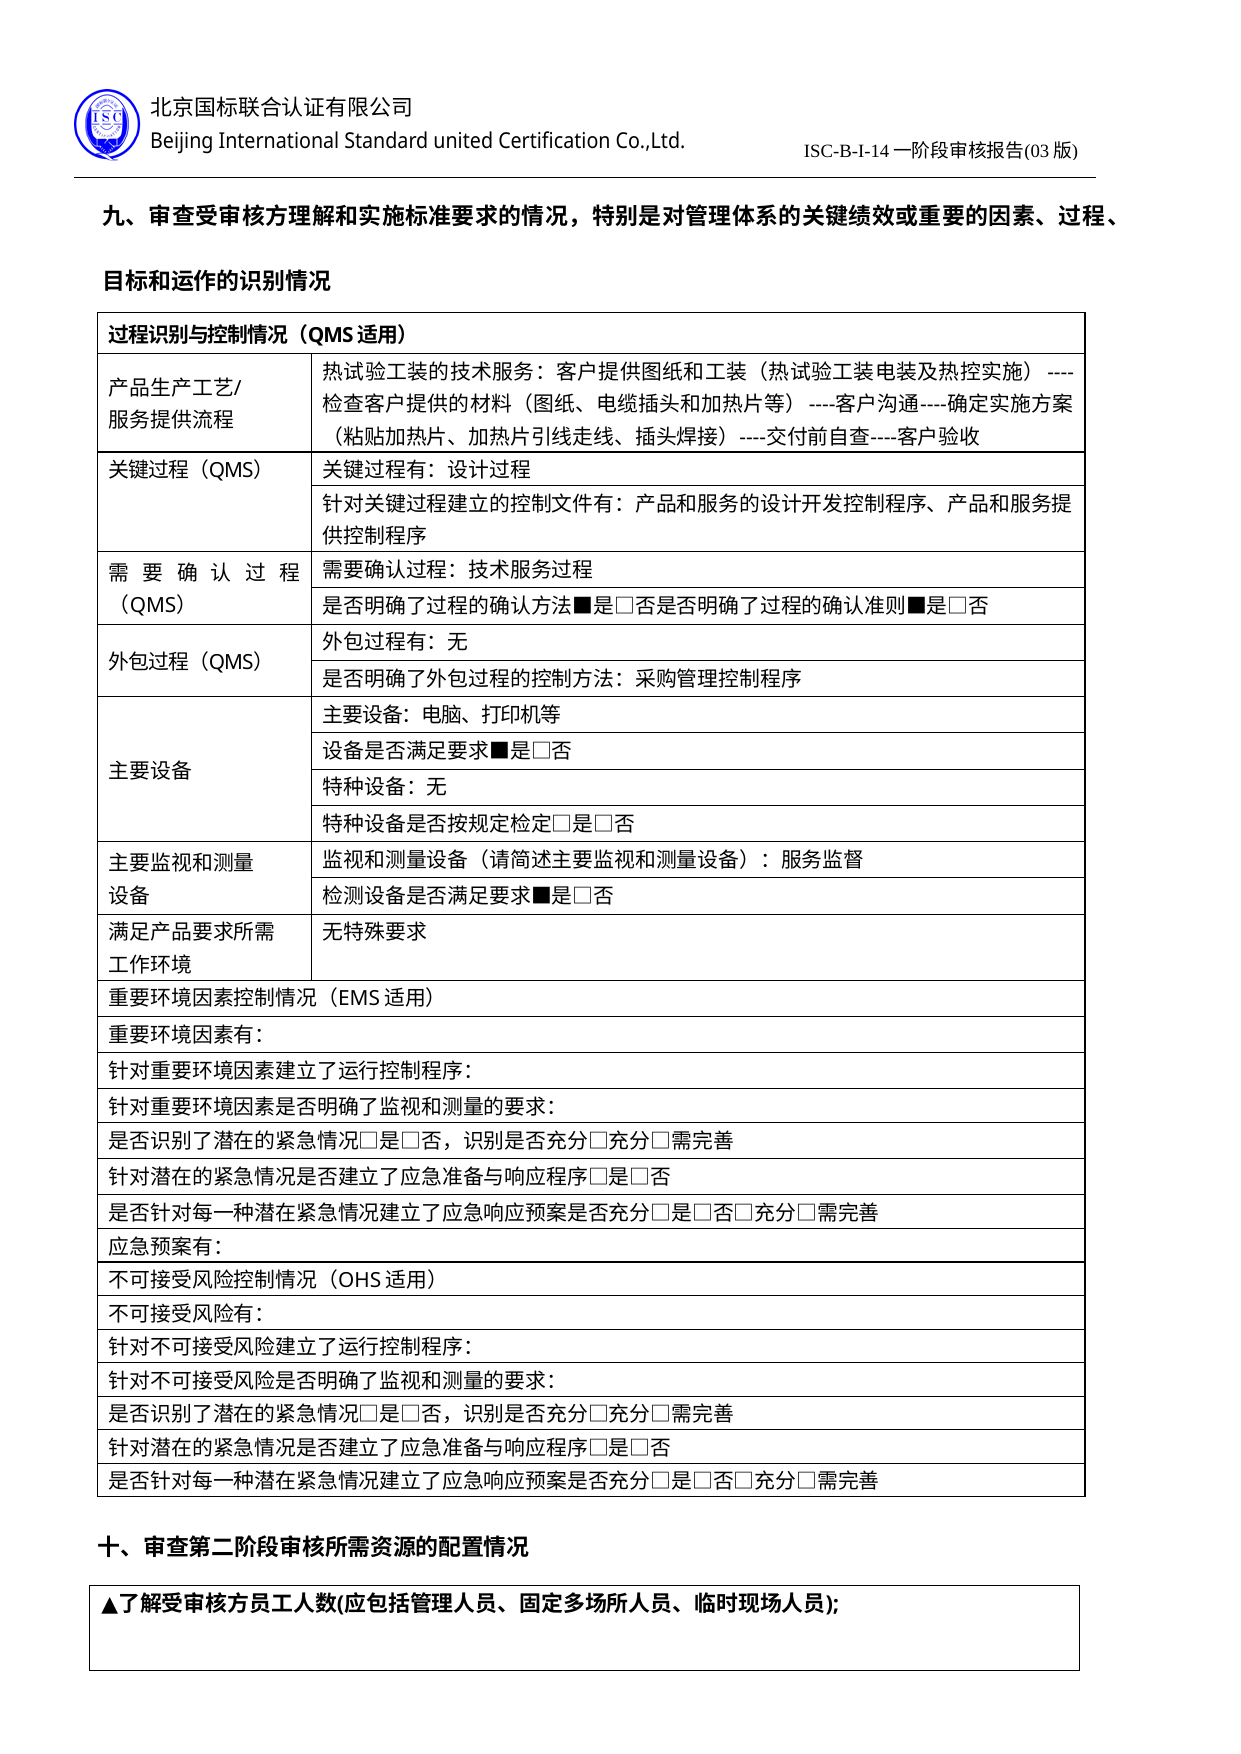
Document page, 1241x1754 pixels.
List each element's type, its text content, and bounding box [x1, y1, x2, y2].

table_cell 外包过程有：无 [312, 625, 1084, 660]
table_cell 需要确认过程：技术服务过程 [312, 552, 1084, 587]
table_cell 针对潜在的紧急情况是否建立了应急准备与响应程序□是□否 [98, 1159, 1084, 1194]
table_cell 产品生产工艺/ 服务提供流程 [98, 354, 311, 451]
table_cell 针对不可接受风险是否明确了监视和测量的要求： [98, 1363, 1084, 1396]
table_cell 不可接受风险有： [98, 1296, 1084, 1328]
table_cell 是否针对每一种潜在紧急情况建立了应急响应预案是否充分□是□否□充分□需完善 [98, 1464, 1084, 1496]
table_cell 应急预案有： [98, 1229, 1084, 1261]
table_cell 针对重要环境因素建立了运行控制程序： [98, 1053, 1084, 1088]
table_cell 针对重要环境因素是否明确了监视和测量的要求： [98, 1089, 1084, 1122]
table_cell 特种设备是否按规定检定□是□否 [312, 806, 1084, 841]
text 十、审查第二阶段审核所需资源的配置情况 [75, 1513, 1107, 1578]
table_cell 是否针对每一种潜在紧急情况建立了应急响应预案是否充分□是□否□充分□需完善 [98, 1195, 1084, 1228]
table_cell 是否识别了潜在的紧急情况□是□否，识别是否充分□充分□需完善 [98, 1123, 1084, 1158]
table_cell 重要环境因素有： [98, 1017, 1084, 1052]
table_cell 针对关键过程建立的控制文件有：产品和服务的设计开发控制程序、产品和服务提供控制程序 [312, 486, 1084, 551]
table_cell 监视和测量设备（请简述主要监视和测量设备）：服务监督 [312, 842, 1084, 877]
table_cell 满足产品要求所需 工作环境 [98, 915, 311, 979]
table_cell 主要设备 [98, 697, 311, 841]
table_cell 不可接受风险控制情况（OHS适用） [98, 1263, 1084, 1295]
table_cell 需要确认过程（QMS） [98, 552, 311, 623]
table_cell 无特殊要求 [312, 915, 1084, 979]
table_cell 主要设备：电脑、打印机等 [312, 697, 1084, 732]
table_cell 重要环境因素控制情况（EMS适用） [98, 981, 1084, 1016]
table_cell 针对不可接受风险建立了运行控制程序： [98, 1330, 1084, 1362]
table_header 过程识别与控制情况（QMS适用） [98, 313, 1084, 353]
table_cell 热试验工装的技术服务：客户提供图纸和工装（热试验工装电装及热控实施）----检查客户提供的材料（图纸、电缆插头和加热片等）----客户沟通----确定实施方案（粘贴加热片、加热片引线走线、插头焊接）----交付前自查----客户验收 [312, 354, 1084, 451]
table_cell 是否明确了外包过程的控制方法：采购管理控制程序 [312, 661, 1084, 696]
picture [74, 89, 143, 161]
table_cell 关键过程（QMS） [98, 453, 311, 551]
table_cell 是否明确了过程的确认方法■是□否是否明确了过程的确认准则■是□否 [312, 588, 1084, 623]
table_cell 是否识别了潜在的紧急情况□是□否，识别是否充分□充分□需完善 [98, 1397, 1084, 1429]
table_cell 主要监视和测量 设备 [98, 842, 311, 913]
table_cell 外包过程（QMS） [98, 625, 311, 696]
table_cell 特种设备：无 [312, 770, 1084, 805]
table_cell 关键过程有：设计过程 [312, 453, 1084, 485]
table_cell 针对潜在的紧急情况是否建立了应急准备与响应程序□是□否 [98, 1430, 1084, 1463]
table_cell 检测设备是否满足要求■是□否 [312, 878, 1084, 913]
text 九、审查受审核方理解和实施标准要求的情况，特别是对管理体系的关键绩效或重要的因素、过程、目标和运作的识别情况 [102, 182, 1107, 312]
table_cell 设备是否满足要求■是□否 [312, 733, 1084, 768]
